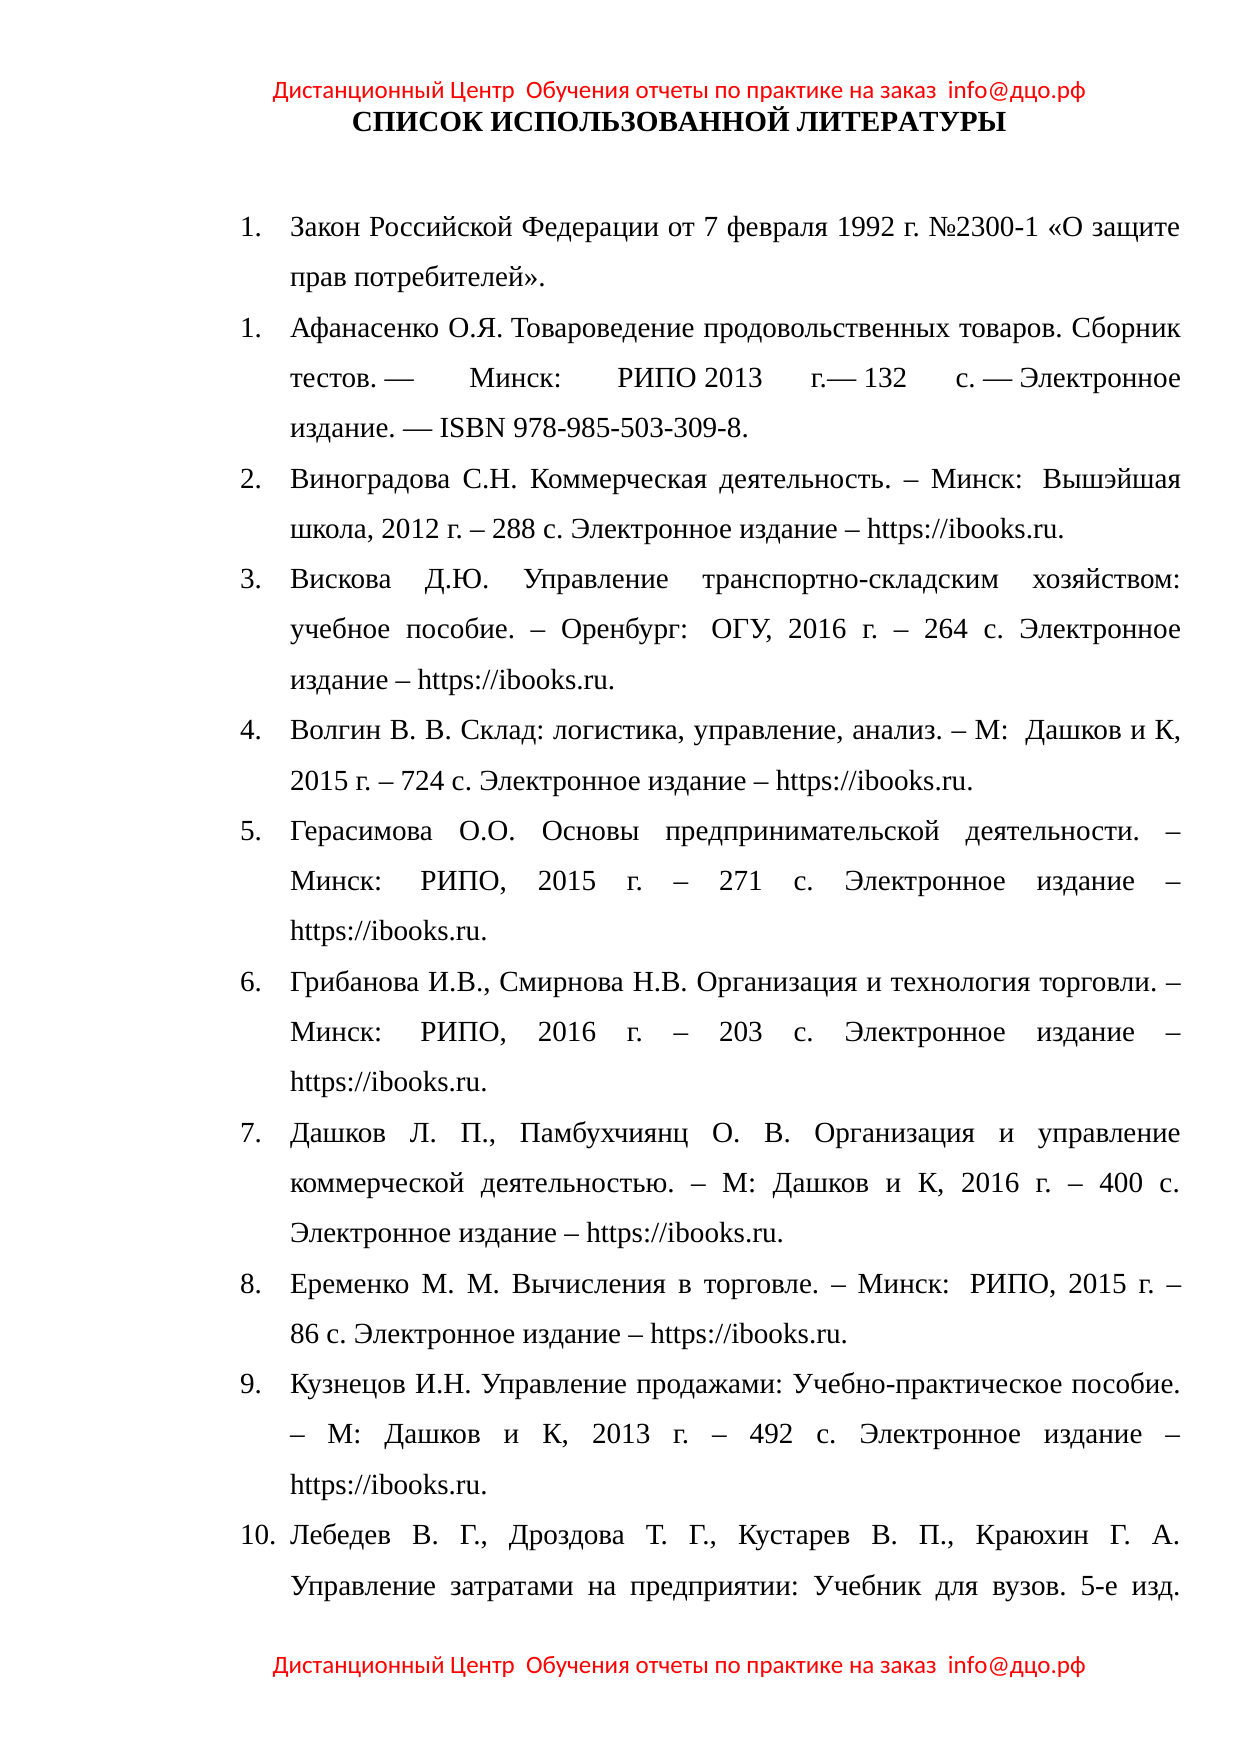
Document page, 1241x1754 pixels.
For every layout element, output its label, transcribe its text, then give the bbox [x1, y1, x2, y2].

list Герасимова О.О. Основы предпринимательской деятельности. – Минск: РИПО, 2015 г. – 271 с. Электронное издание – https://ibooks.ru. [240, 813, 1181, 947]
list Вискова Д.Ю. Управление транспортно-складским хозяйством: учебное пособие. – Оренбург: ОГУ, 2016 г. – 264 с. Электронное издание – https://ibooks.ru. [240, 561, 1181, 696]
list Грибанова И.В., Смирнова Н.В. Организация и технология торговли. – Минск: РИПО, 2016 г. – 203 с. Электронное издание – https://ibooks.ru. [240, 964, 1181, 1098]
list Дашков Л. П., Памбухчиянц О. В. Организация и управление коммерческой деятельностью. – М: Дашков и К, 2016 г. – 400 с. Электронное издание – https://ibooks.ru. [240, 1115, 1181, 1249]
list Закон Российской Федерации от 7 февраля 1992 г. №2300-1 «О защите прав потребителей». [240, 209, 1181, 293]
list Еременко М. М. Вычисления в торговле. – Минск: РИПО, 2015 г. – 86 с. Электронное издание – https://ibooks.ru. [240, 1266, 1181, 1349]
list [240, 1517, 1181, 1601]
list Кузнецов И.Н. Управление продажами: Учебно-практическое пособие. – М: Дашков и К, 2013 г. – 492 с. Электронное издание – https://ibooks.ru. [240, 1366, 1181, 1501]
list Виноградова С.H. Коммерческая деятельность. – Минск: Вышэйшая школа, 2012 г. – 288 с. Электронное издание – https://ibooks.ru. [240, 461, 1181, 544]
list Афанасенко О.Я. Товароведение продовольственных товаров. Сборник тестов. — Минск: РИПО 2013 г.— 132 с. — Электронное издание. — ISBN 978-985-503-309-8. [240, 310, 1181, 444]
text СПИСОК ИСПОЛЬЗОВАННОЙ ЛИТЕРАТУРЫ [177, 104, 1181, 138]
list Волгин В. В. Склад: логистика, управление, анализ. – М: Дашков и К, 2015 г. – 724 с. Электронное издание – https://ibooks.ru. [240, 712, 1181, 796]
